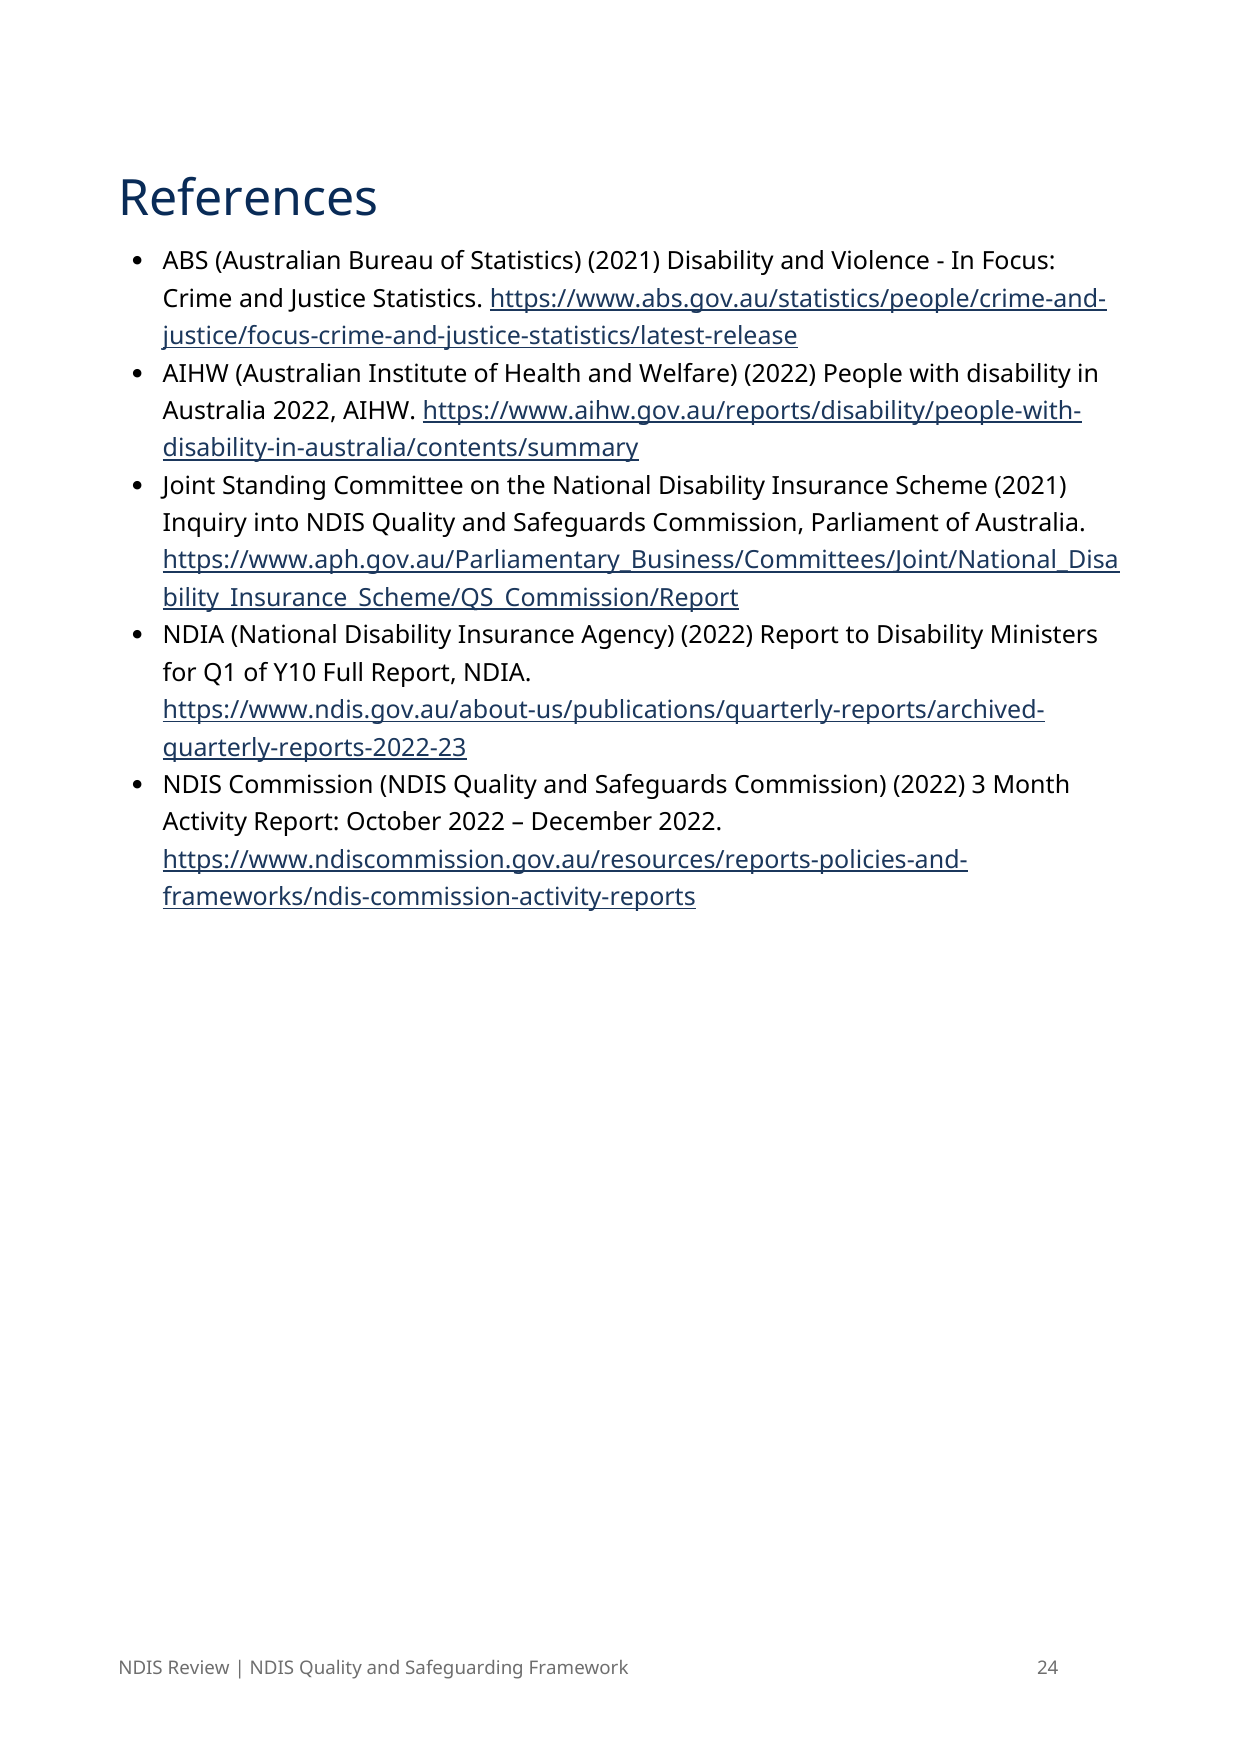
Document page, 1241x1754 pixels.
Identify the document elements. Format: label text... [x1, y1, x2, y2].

list Joint Standing Committee on the National Disability Insurance Scheme (2021) Inquiry into NDIS Quality and Safeguards Commission, Parliament of Australia. https://www.aph.gov.au/Parliamentary_Business/Committees/Joint/National_Disability_Insurance_Scheme/QS_Commission/Report [133, 467, 1122, 614]
list NDIS Commission (NDIS Quality and Safeguards Commission) (2022) 3 Month Activity Report: October 2022 – December 2022. https://www.ndiscommission.gov.au/resources/reports-policies-and-frameworks/ndis-commission-activity-reports [133, 767, 1122, 913]
list NDIA (National Disability Insurance Agency) (2022) Report to Disability Ministers for Q1 of Y10 Full Report, NDIA. https://www.ndis.gov.au/about-us/publications/quarterly-reports/archived-quarterly-reports-2022-23 [133, 617, 1122, 763]
list ABS (Australian Bureau of Statistics) (2021) Disability and Violence - In Focus: Crime and Justice Statistics. https://www.abs.gov.au/statistics/people/crime-and-justice/focus-crime-and-justice-statistics/latest-release [133, 243, 1122, 352]
list AIHW (Australian Institute of Health and Welfare) (2022) People with disability in Australia 2022, AIHW. https://www.aihw.gov.au/reports/disability/people-with-disability-in-australia/contents/summary [133, 355, 1122, 464]
subtitle References [118, 162, 1063, 231]
